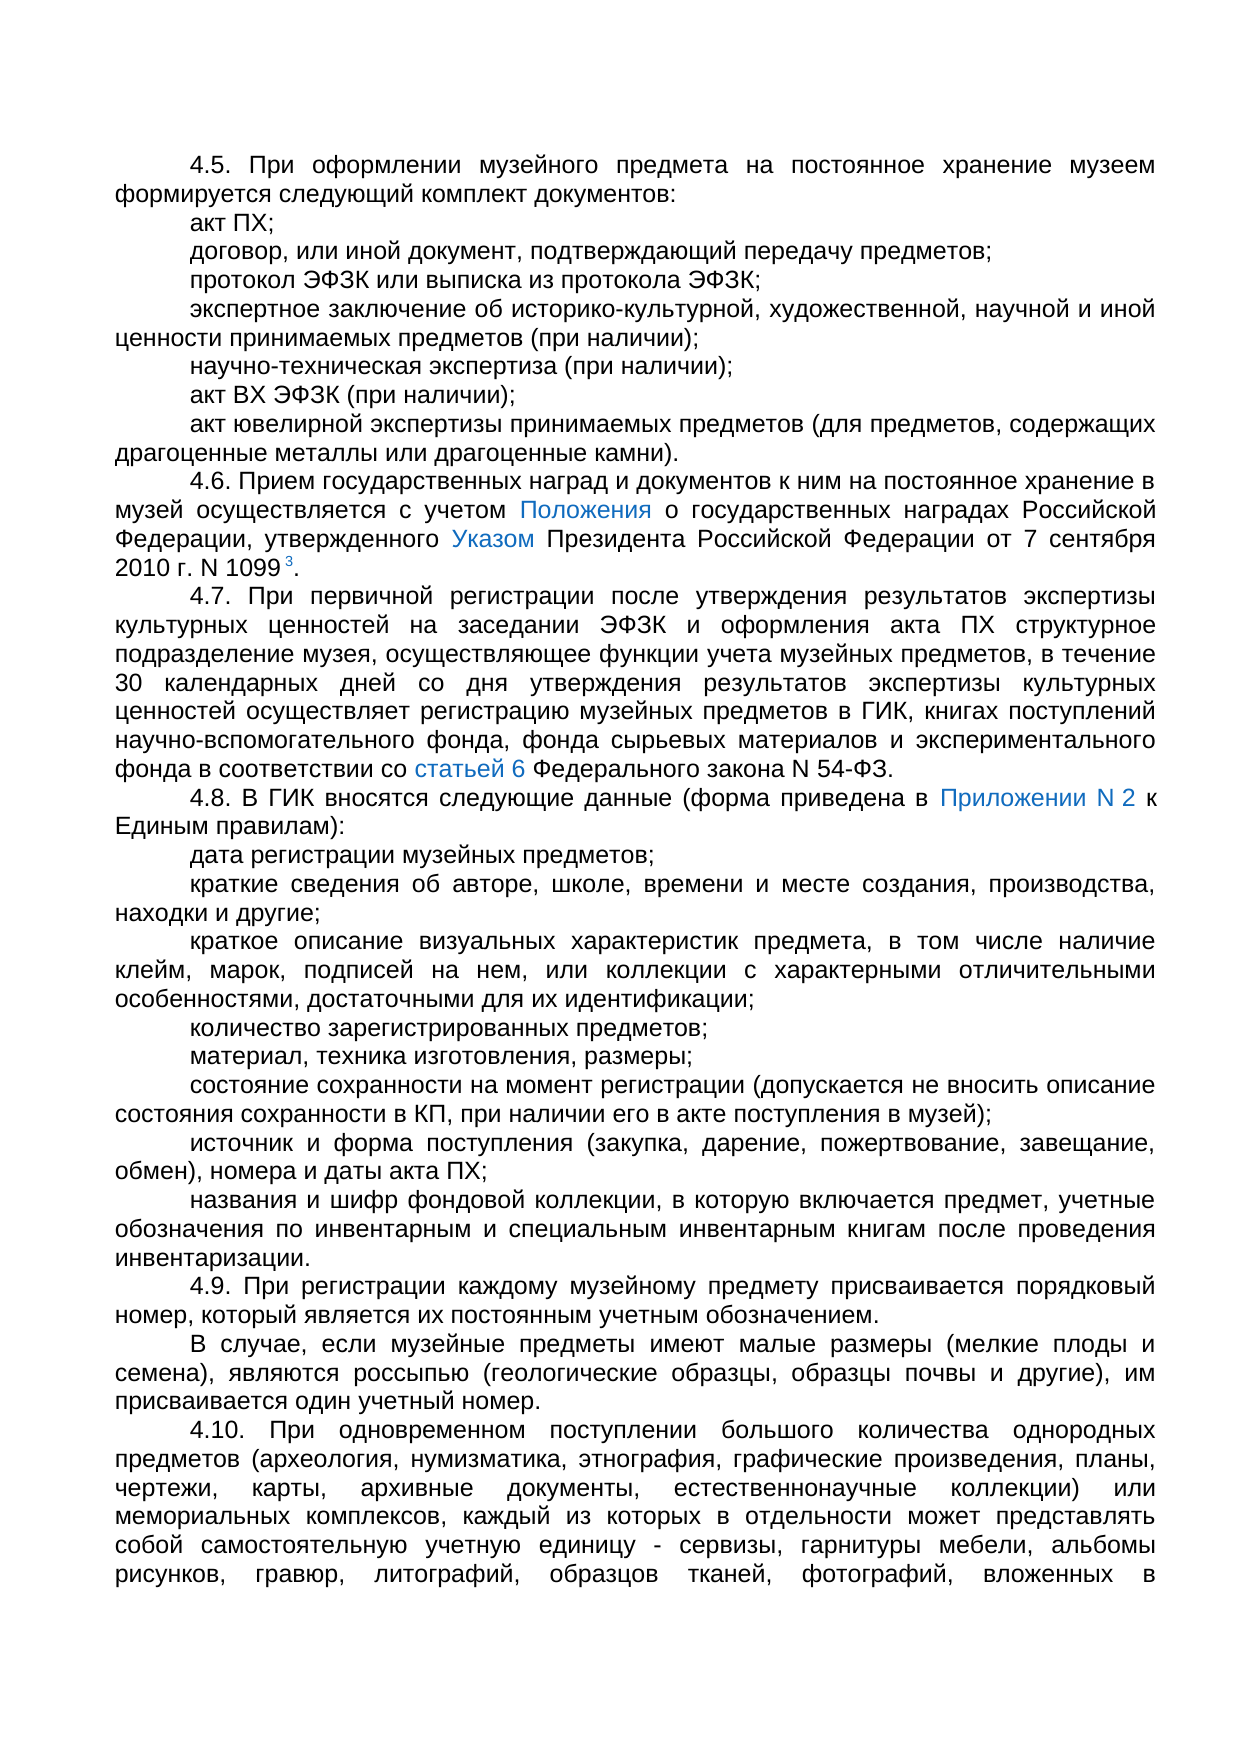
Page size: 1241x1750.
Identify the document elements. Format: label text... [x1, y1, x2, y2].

text 4.8. В ГИК вносятся следующие данные (форма приведена в Приложении N 2 к Единым правилам): [114, 782, 1157, 840]
text В случае, если музейные предметы имеют малые размеры (мелкие плоды и семена), являются россыпью (геологические образцы, образцы почвы и другие), им присваивается один учетный номер. [114, 1329, 1157, 1415]
text 4.6. Прием государственных наград и документов к ним на постоянное хранение в музей осуществляется с учетом Положения о государственных наградах Российской Федерации, утвержденного Указом Президента Российской Федерации от 7 сентября 2010 г. N 1099 3. [114, 466, 1157, 581]
text 4.9. При регистрации каждому музейному предмету присваивается порядковый номер, который является их постоянным учетным обозначением. [114, 1271, 1157, 1329]
text протокол ЭФЗК или выписка из протокола ЭФЗК; [114, 265, 1157, 294]
text договор, или иной документ, подтверждающий передачу предметов; [114, 236, 1157, 265]
text акт ювелирной экспертизы принимаемых предметов (для предметов, содержащих драгоценные металлы или драгоценные камни). [114, 409, 1157, 466]
text экспертное заключение об историко-культурной, художественной, научной и иной ценности принимаемых предметов (при наличии); [114, 294, 1157, 351]
text дата регистрации музейных предметов; [114, 840, 1157, 869]
text краткие сведения об авторе, школе, времени и месте создания, производства, находки и другие; [114, 869, 1157, 926]
text источник и форма поступления (закупка, дарение, пожертвование, завещание, обмен), номера и даты акта ПХ; [114, 1127, 1157, 1185]
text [114, 1415, 1157, 1587]
text названия и шифр фондовой коллекции, в которую включается предмет, учетные обозначения по инвентарным и специальным инвентарным книгам после проведения инвентаризации. [114, 1185, 1157, 1271]
text количество зарегистрированных предметов; [114, 1012, 1157, 1041]
text 4.7. При первичной регистрации после утверждения результатов экспертизы культурных ценностей на заседании ЭФЗК и оформления акта ПХ структурное подразделение музея, осуществляющее функции учета музейных предметов, в течение 30 календарных дней со дня утверждения результатов экспертизы культурных ценностей осуществляет регистрацию музейных предметов в ГИК, книгах поступлений научно-вспомогательного фонда, фонда сырьевых материалов и экспериментального фонда в соответствии со статьей 6 Федерального закона N 54-ФЗ. [114, 581, 1157, 782]
text состояние сохранности на момент регистрации (допускается не вносить описание состояния сохранности в КП, при наличии его в акте поступления в музей); [114, 1070, 1157, 1127]
text акт ВХ ЭФЗК (при наличии); [114, 380, 1157, 409]
text 4.5. При оформлении музейного предмета на постоянное хранение музеем формируется следующий комплект документов: [114, 150, 1157, 207]
text краткое описание визуальных характеристик предмета, в том числе наличие клейм, марок, подписей на нем, или коллекции с характерными отличительными особенностями, достаточными для их идентификации; [114, 926, 1157, 1012]
text научно-техническая экспертиза (при наличии); [114, 351, 1157, 380]
text акт ПХ; [114, 207, 1157, 236]
text материал, техника изготовления, размеры; [114, 1041, 1157, 1070]
